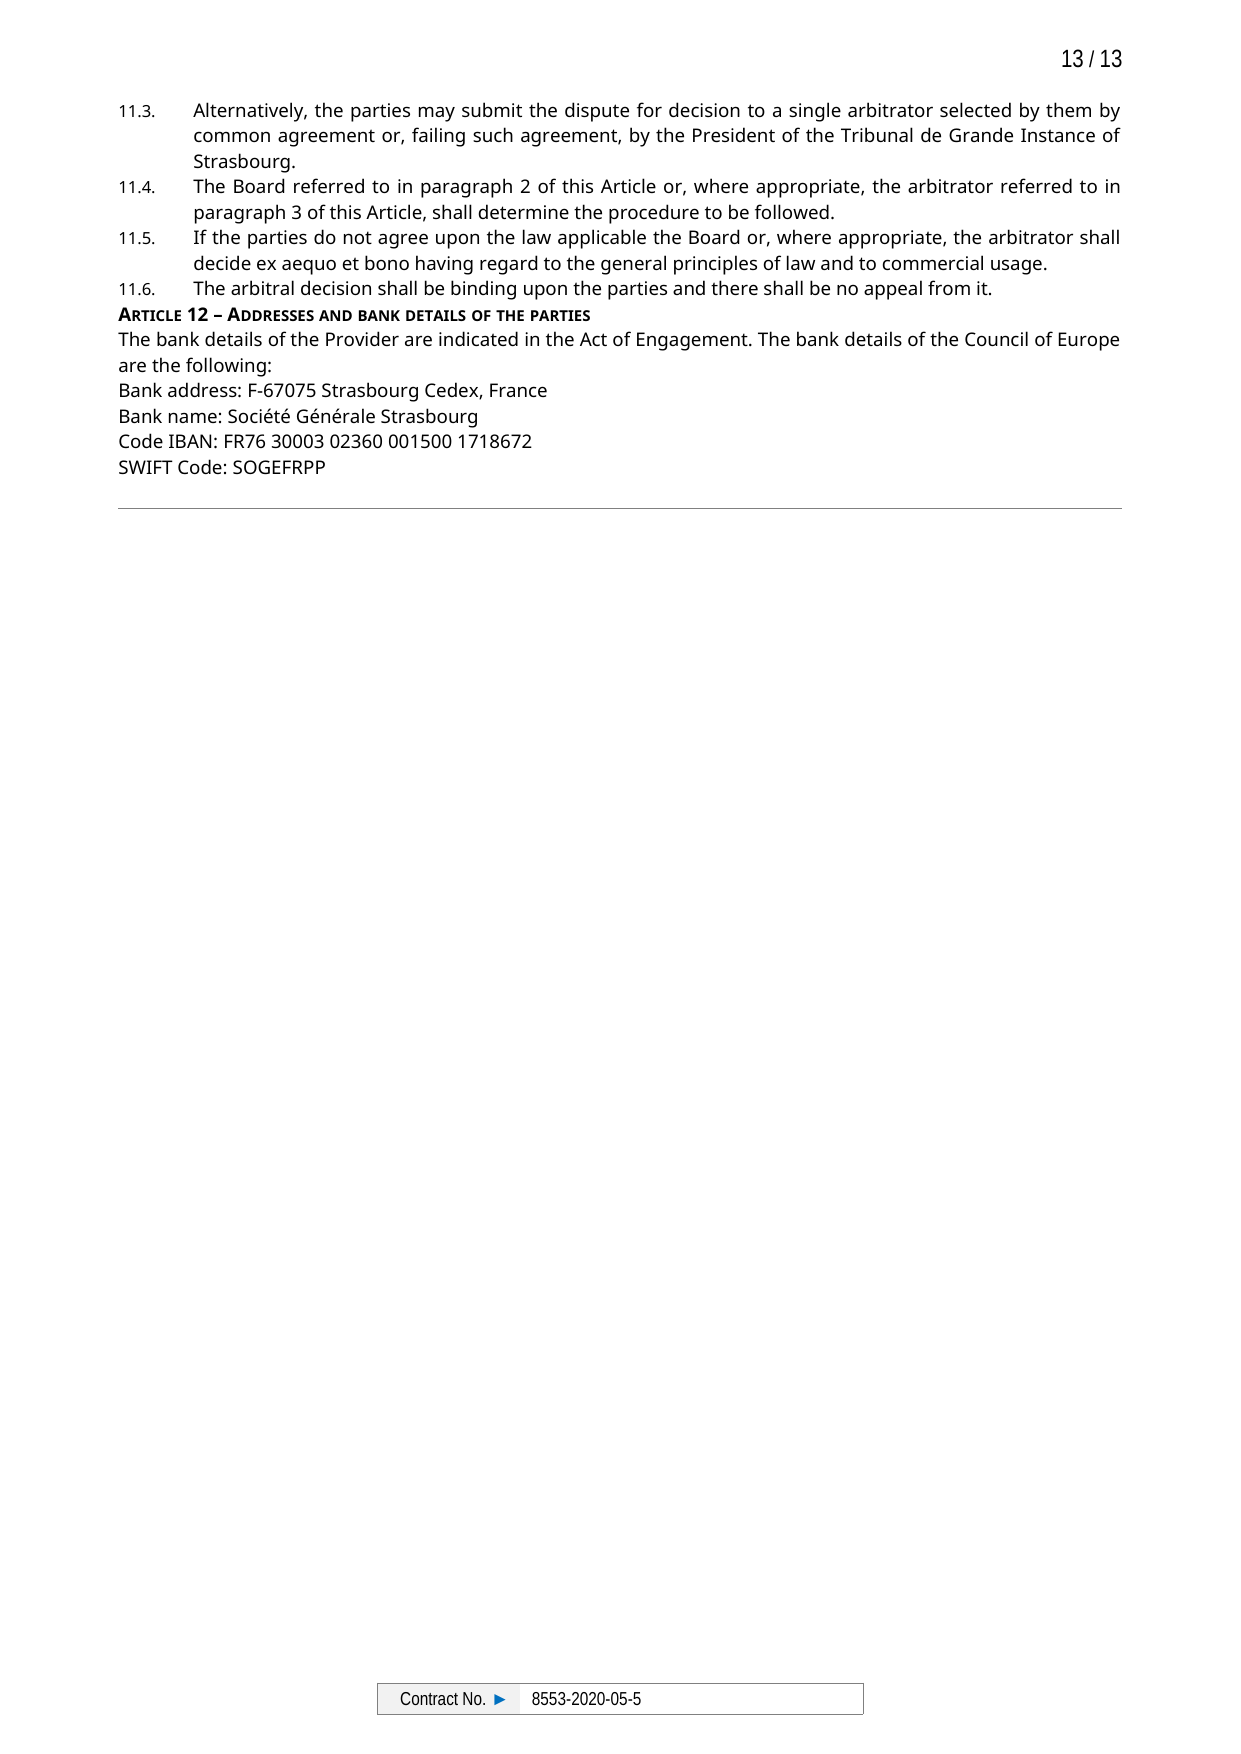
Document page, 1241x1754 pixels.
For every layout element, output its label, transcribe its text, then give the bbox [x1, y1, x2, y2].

text Article 12 – Addresses and bank details of the parties [118, 301, 1122, 327]
list Alternatively, the parties may submit the dispute for decision to a single arbitrator selected by them by common agreement or, failing such agreement, by the President of the Tribunal de Grande Instance of Strasbourg. [118, 97, 1122, 173]
list The Board referred to in paragraph 2 of this Article or, where appropriate, the arbitrator referred to in paragraph 3 of this Article, shall determine the procedure to be followed. [118, 173, 1122, 224]
text Bank address: F-67075 Strasbourg Cedex, France [118, 378, 1122, 403]
text Bank name: Société Générale Strasbourg [118, 403, 1122, 429]
text Code IBAN: FR76 30003 02360 001500 1718672 [118, 429, 1122, 454]
text SWIFT Code: SOGEFRPP [118, 454, 1122, 480]
list The arbitral decision shall be binding upon the parties and there shall be no appeal from it. [118, 276, 1122, 301]
text The bank details of the Provider are indicated in the Act of Engagement. The bank details of the Council of Europe are the following: [118, 327, 1122, 378]
list If the parties do not agree upon the law applicable the Board or, where appropriate, the arbitrator shall decide ex aequo et bono having regard to the general principles of law and to commercial usage. [118, 224, 1122, 276]
